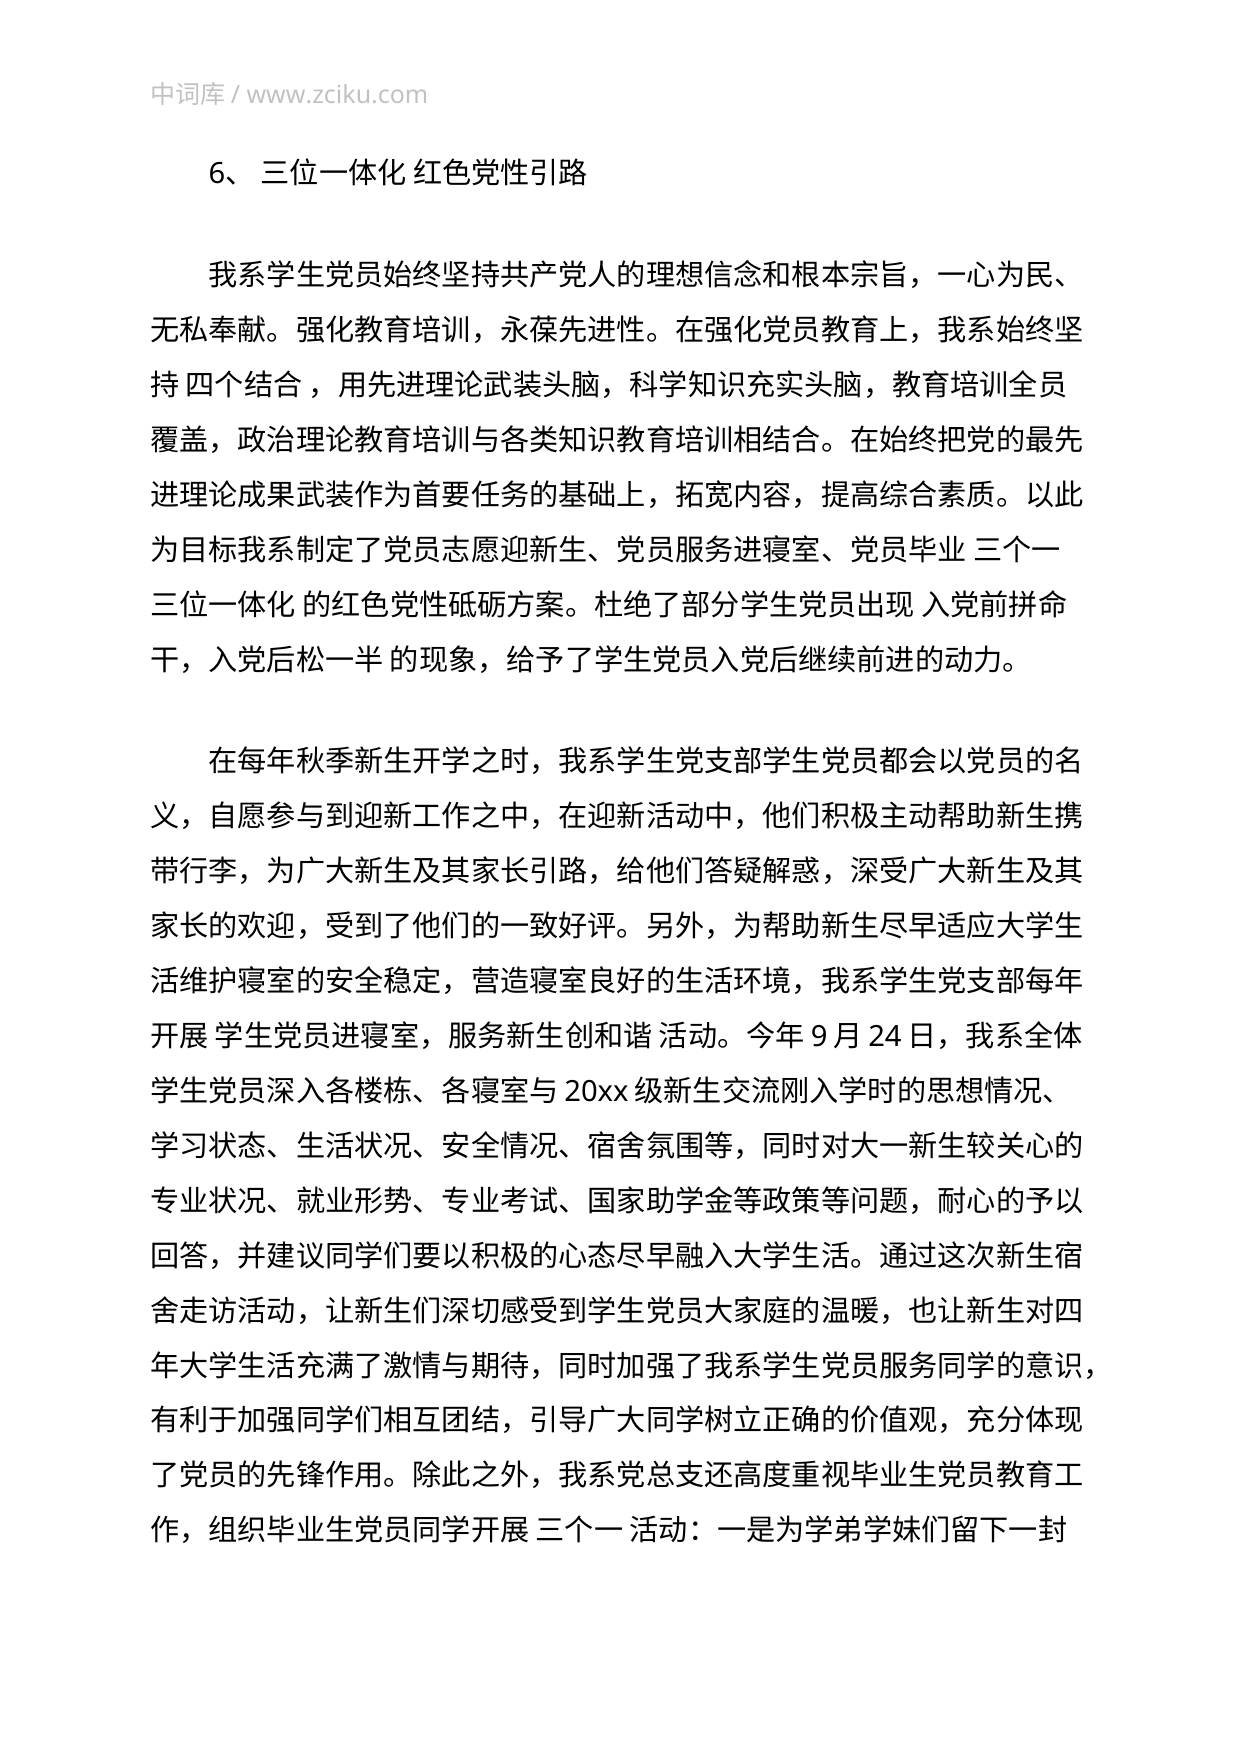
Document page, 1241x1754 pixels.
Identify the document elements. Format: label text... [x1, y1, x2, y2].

text 我系学生党员始终坚持共产党人的理想信念和根本宗旨，一心为民、无私奉献。强化教育培训，永葆先进性。在强化党员教育上，我系始终坚持 四个结合 ，用先进理论武装头脑，科学知识充实头脑，教育培训全员覆盖，政治理论教育培训与各类知识教育培训相结合。在始终把党的最先进理论成果武装作为首要任务的基础上，拓宽内容，提高综合素质。以此为目标我系制定了党员志愿迎新生、党员服务进寝室、党员毕业 三个一 三位一体化 的红色党性砥砺方案。杜绝了部分学生党员出现 入党前拼命干，入党后松一半 的现象，给予了学生党员入党后继续前进的动力。 [150, 252, 1090, 678]
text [150, 738, 1090, 1549]
text 6、 三位一体化 红色党性引路 [150, 150, 1090, 192]
